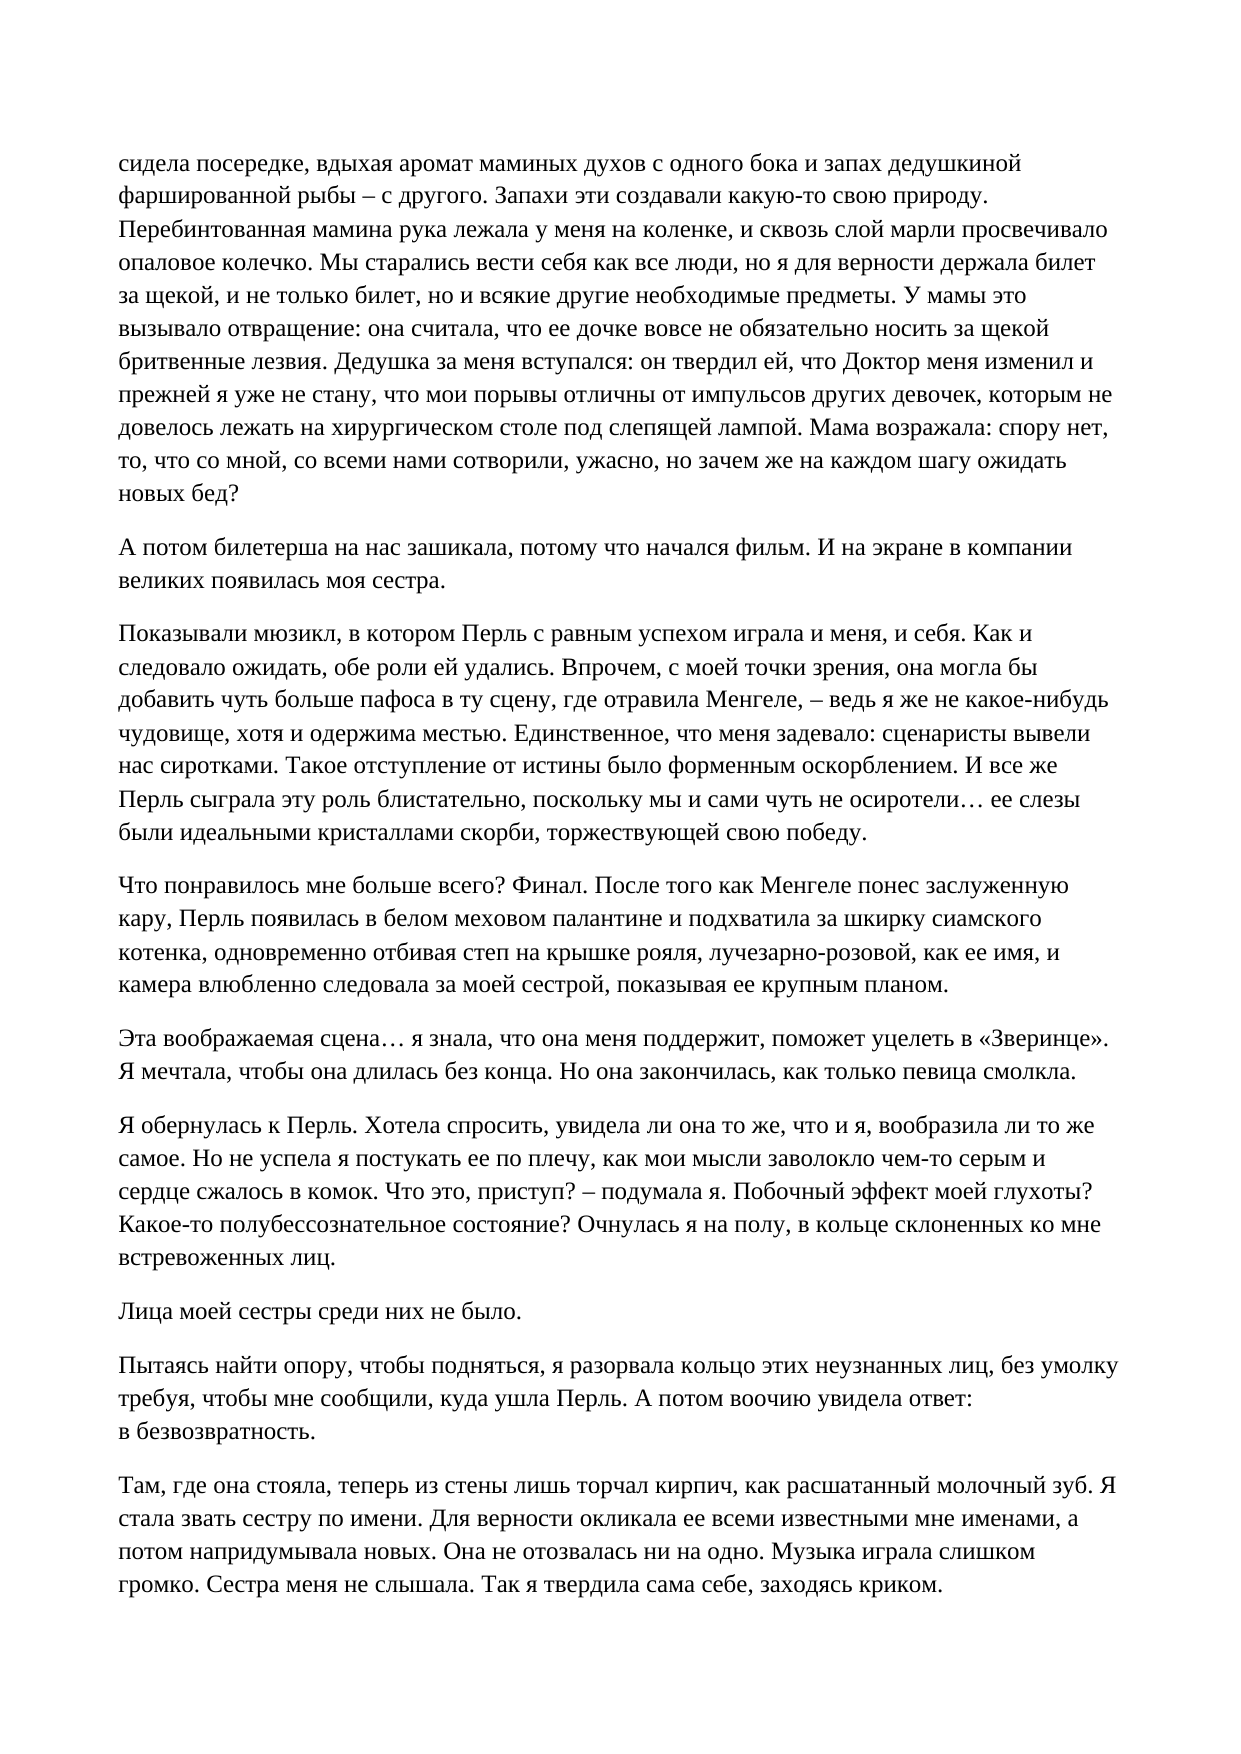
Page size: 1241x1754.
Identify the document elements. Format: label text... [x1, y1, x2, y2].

text Там, где она стояла, теперь из стены лишь торчал кирпич, как расшатанный молочный зуб. Я стала звать сестру по имени. Для верности окликала ее всеми известными мне именами, а потом напридумывала новых. Она не отозвалась ни на одно. Музыка играла слишком громко. Сестра меня не слышала. Так я твердила сама себе, заходясь криком. [118, 1470, 1122, 1598]
text Эта воображаемая сцена… я знала, что она меня поддержит, поможет уцелеть в «Зверинце». Я мечтала, чтобы она длилась без конца. Но она закончилась, как только певица смолкла. [118, 1023, 1122, 1085]
text Я обернулась к Перль. Хотела спросить, увидела ли она то же, что и я, вообразила ли то же самое. Но не успела я постукать ее по плечу, как мои мысли заволокло чем-то серым и сердце сжалось в комок. Что это, приступ? – подумала я. Побочный эффект моей глухоты? Какое-то полубессознательное состояние? Очнулась я на полу, в кольце склоненных ко мне встревоженных лиц. [118, 1110, 1122, 1271]
text Лица моей сестры среди них не было. [118, 1296, 1122, 1325]
text Показывали мюзикл, в котором Перль с равным успехом играла и меня, и себя. Как и следовало ожидать, обе роли ей удались. Впрочем, с моей точки зрения, она могла бы добавить чуть больше пафоса в ту сцену, где отравила Менгеле, – ведь я же не какое-нибудь чудовище, хотя и одержима местью. Единственное, что меня задевало: сценаристы вывели нас сиротками. Такое отступление от истины было форменным оскорблением. И все же Перль сыграла эту роль блистательно, поскольку мы и сами чуть не осиротели… ее слезы были идеальными кристаллами скорби, торжествующей свою победу. [118, 618, 1122, 845]
text А потом билетерша на нас зашикала, потому что начался фильм. И на экране в компании великих появилась моя сестра. [118, 532, 1122, 593]
text Пытаясь найти опору, чтобы подняться, я разорвала кольцо этих неузнанных лиц, без умолку требуя, чтобы мне сообщили, куда ушла Перль. А потом воочию увидела ответ: в безвозвратность. [118, 1350, 1122, 1445]
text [118, 148, 1122, 507]
text Что понравилось мне больше всего? Финал. После того как Менгеле понес заслуженную кару, Перль появилась в белом меховом палантине и подхватила за шкирку сиамского котенка, одновременно отбивая степ на крышке рояля, лучезарно-розовой, как ее имя, и камера влюбленно следовала за моей сестрой, показывая ее крупным планом. [118, 871, 1122, 998]
